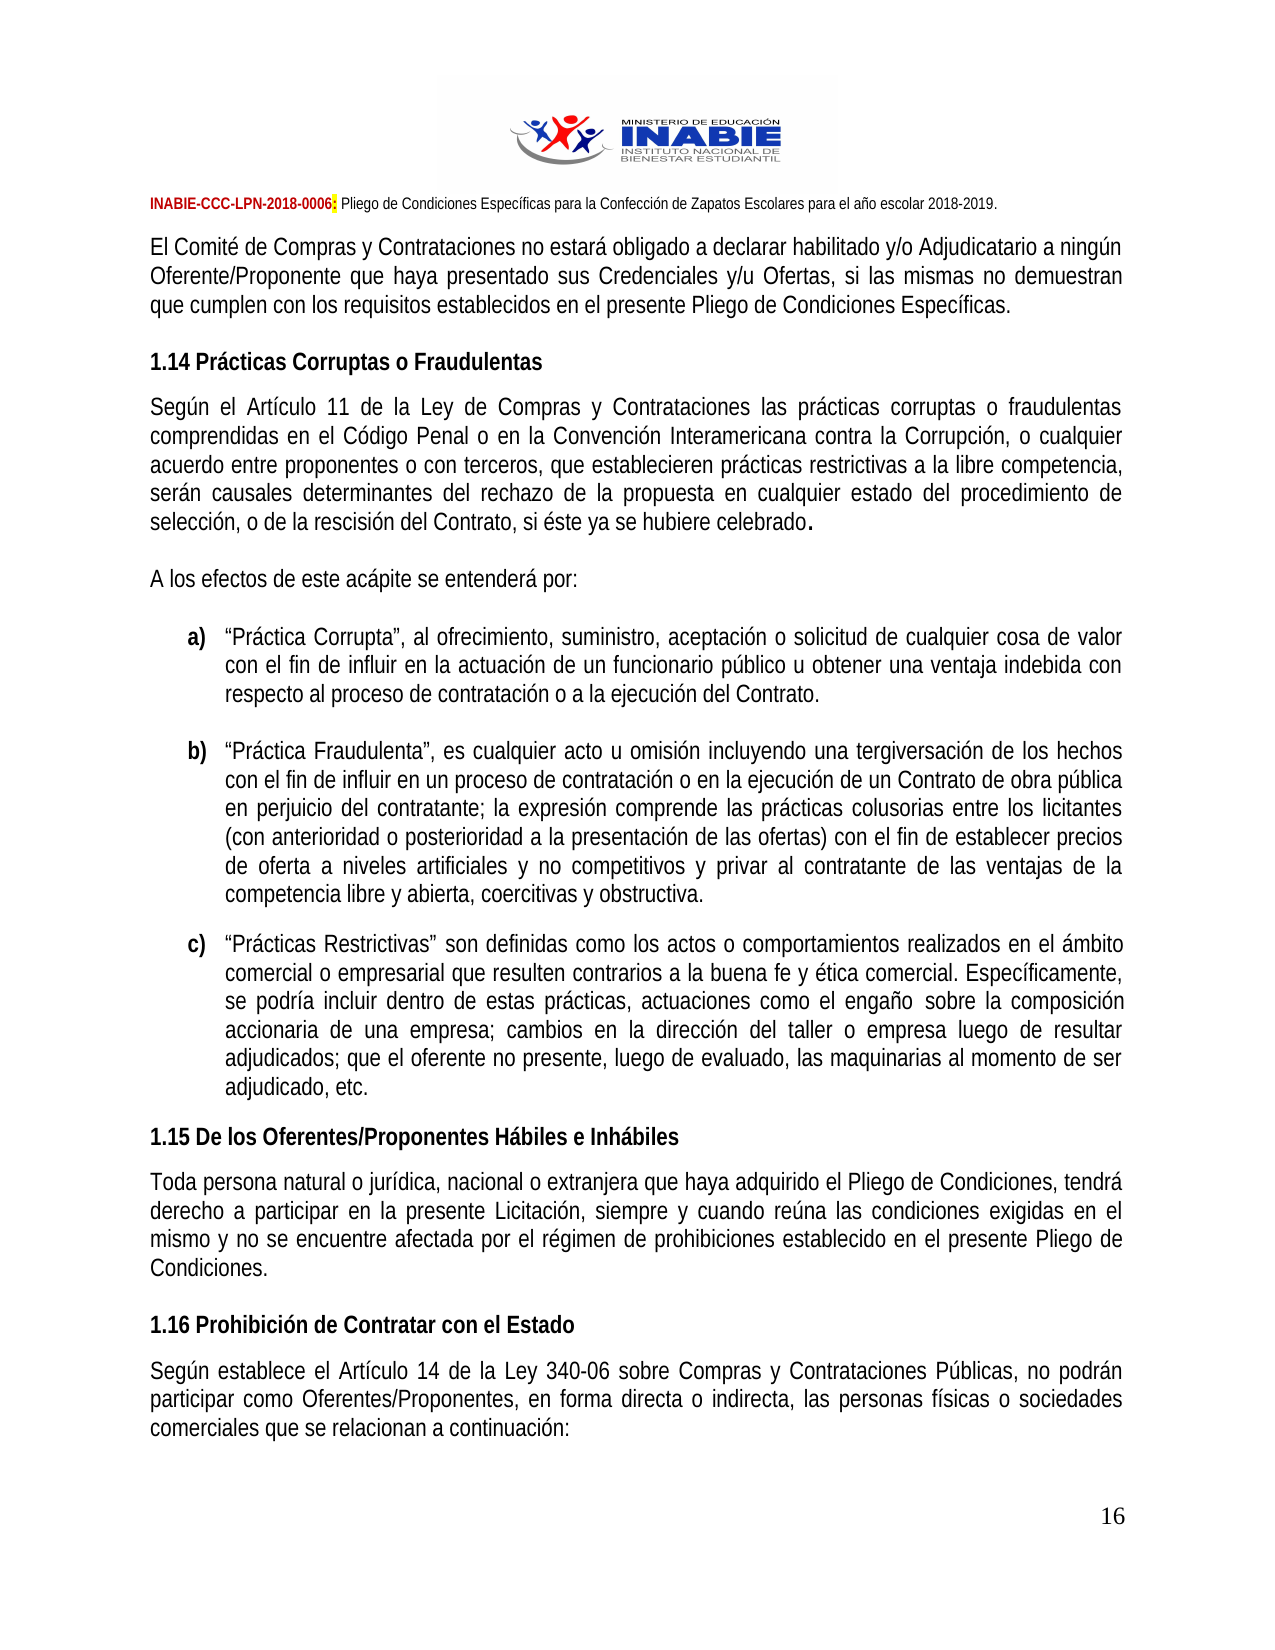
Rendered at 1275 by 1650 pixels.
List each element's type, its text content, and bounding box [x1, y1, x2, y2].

text A los efectos de este acápite se entenderá por: [150, 564, 1125, 593]
subtitle 1.16 Prohibición de Contratar con el Estado [150, 1310, 1125, 1339]
text El Comité de Compras y Contrataciones no estará obligado a declarar habilitado y/o Adjudicatario a ningún Oferente/Proponente que haya presentado sus Credenciales y/u Ofertas, si las mismas no demuestran que cumplen con los requisitos establecidos en el presente Pliego de Condiciones Específicas. [150, 232, 1125, 318]
list “Práctica Fraudulenta”, es cualquier acto u omisión incluyendo una tergiversación de los hechos con el fin de influir en un proceso de contratación o en la ejecución de un Contrato de obra pública en perjuicio del contratante; la expresión comprende las prácticas colusorias entre los licitantes (con anterioridad o posterioridad a la presentación de las ofertas) con el fin de establecer precios de oferta a niveles artificiales y no competitivos y privar al contratante de las ventajas de la competencia libre y abierta, coercitivas y obstructiva. [187, 736, 1125, 908]
subtitle 1.14 Prácticas Corruptas o Fraudulentas [150, 347, 1125, 376]
picture [436, 75, 839, 194]
text Según el Artículo 11 de la Ley de Compras y Contrataciones las prácticas corruptas o fraudulentas comprendidas en el Código Penal o en la Convención Interamericana contra la Corrupción, o cualquier acuerdo entre proponentes o con terceros, que establecieren prácticas restrictivas a la libre competencia, serán causales determinantes del rechazo de la propuesta en cualquier estado del procedimiento de selección, o de la rescisión del Contrato, si éste ya se hubiere celebrado. [150, 392, 1125, 536]
list “Prácticas Restrictivas” son definidas como los actos o comportamientos realizados en el ámbito comercial o empresarial que resulten contrarios a la buena fe y ética comercial. Específicamente, se podría incluir dentro de estas prácticas, actuaciones como el engaño sobre la composición accionaria de una empresa; cambios en la dirección del taller o empresa luego de resultar adjudicados; que el oferente no presente, luego de evaluado, las maquinarias al momento de ser adjudicado, etc. [187, 929, 1125, 1101]
text Según establece el Artículo 14 de la Ley 340-06 sobre Compras y Contrataciones Públicas, no podrán participar como Oferentes/Proponentes, en forma directa o indirecta, las personas físicas o sociedades comerciales que se relacionan a continuación: [150, 1356, 1125, 1442]
subtitle 1.15 De los Oferentes/Proponentes Hábiles e Inhábiles [150, 1122, 1125, 1150]
list “Práctica Corrupta”, al ofrecimiento, suministro, aceptación o solicitud de cualquier cosa de valor con el fin de influir en la actuación de un funcionario público u obtener una ventaja indebida con respecto al proceso de contratación o a la ejecución del Contrato. [187, 622, 1125, 707]
text Toda persona natural o jurídica, nacional o extranjera que haya adquirido el Pliego de Condiciones, tendrá derecho a participar en la presente Licitación, siempre y cuando reúna las condiciones exigidas en el mismo y no se encuentre afectada por el régimen de prohibiciones establecido en el presente Pliego de Condiciones. [150, 1167, 1125, 1282]
